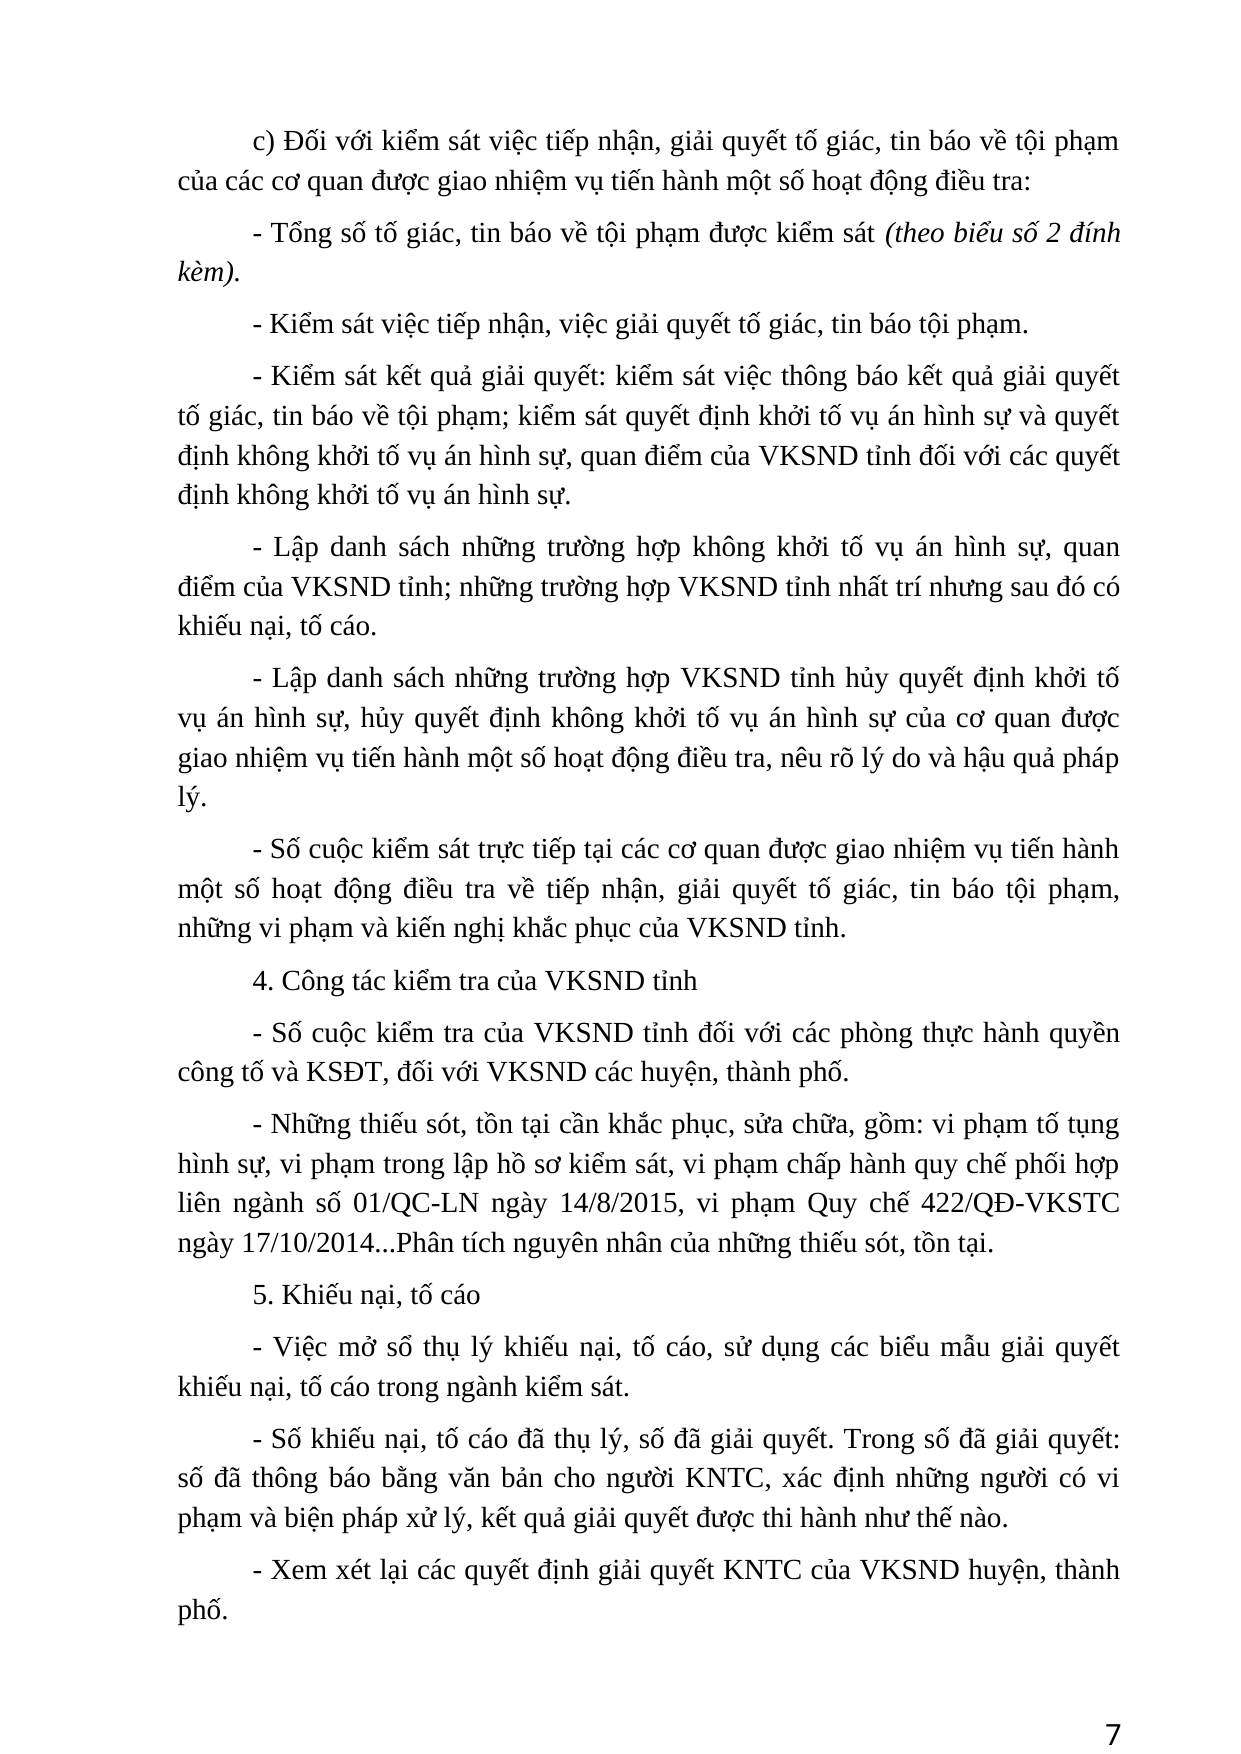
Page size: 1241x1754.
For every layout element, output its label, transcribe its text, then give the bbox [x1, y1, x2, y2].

text - Số cuộc kiểm tra của VKSND tỉnh đối với các phòng thực hành quyền công tố và KSĐT, đối với VKSND các huyện, thành phố. [177, 1010, 1121, 1089]
text 4. Công tác kiểm tra của VKSND tỉnh [177, 958, 1121, 998]
text - Kiểm sát kết quả giải quyết: kiểm sát việc thông báo kết quả giải quyết tố giác, tin báo về tội phạm; kiểm sát quyết định khởi tố vụ án hình sự và quyết định không khởi tố vụ án hình sự, quan điểm của VKSND tỉnh đối với các quyết định không khởi tố vụ án hình sự. [177, 354, 1121, 512]
text - Xem xét lại các quyết định giải quyết KNTC của VKSND huyện, thành phố. [177, 1548, 1121, 1627]
text 5. Khiếu nại, tố cáo [177, 1273, 1121, 1312]
text - Số khiếu nại, tố cáo đã thụ lý, số đã giải quyết. Trong số đã giải quyết: số đã thông báo bằng văn bản cho người KNTC, xác định những người có vi phạm và biện pháp xử lý, kết quả giải quyết được thi hành như thế nào. [177, 1417, 1121, 1535]
text - Lập danh sách những trường hợp VKSND tỉnh hủy quyết định khởi tố vụ án hình sự, hủy quyết định không khởi tố vụ án hình sự của cơ quan được giao nhiệm vụ tiến hành một số hoạt động điều tra, nêu rõ lý do và hậu quả pháp lý. [177, 656, 1121, 814]
text - Những thiếu sót, tồn tại cần khắc phục, sửa chữa, gồm: vi phạm tố tụng hình sự, vi phạm trong lập hồ sơ kiểm sát, vi phạm chấp hành quy chế phối hợp liên ngành số 01/QC-LN ngày 14/8/2015, vi phạm Quy chế 422/QĐ-VKSTC ngày 17/10/2014...Phân tích nguyên nhân của những thiếu sót, tồn tại. [177, 1102, 1121, 1260]
text - Số cuộc kiểm sát trực tiếp tại các cơ quan được giao nhiệm vụ tiến hành một số hoạt động điều tra về tiếp nhận, giải quyết tố giác, tin báo tội phạm, những vi phạm và kiến nghị khắc phục của VKSND tỉnh. [177, 827, 1121, 946]
text - Kiểm sát việc tiếp nhận, việc giải quyết tố giác, tin báo tội phạm. [177, 302, 1121, 342]
text - Việc mở sổ thụ lý khiếu nại, tố cáo, sử dụng các biểu mẫu giải quyết khiếu nại, tố cáo trong ngành kiểm sát. [177, 1325, 1121, 1404]
text c) Đối với kiểm sát việc tiếp nhận, giải quyết tố giác, tin báo về tội phạm của các cơ quan được giao nhiệm vụ tiến hành một số hoạt động điều tra: [177, 119, 1121, 198]
text - Tổng số tố giác, tin báo về tội phạm được kiểm sát (theo biểu số 2 đính kèm). [177, 210, 1121, 289]
text - Lập danh sách những trường hợp không khởi tố vụ án hình sự, quan điểm của VKSND tỉnh; những trường hợp VKSND tỉnh nhất trí nhưng sau đó có khiếu nại, tố cáo. [177, 525, 1121, 644]
